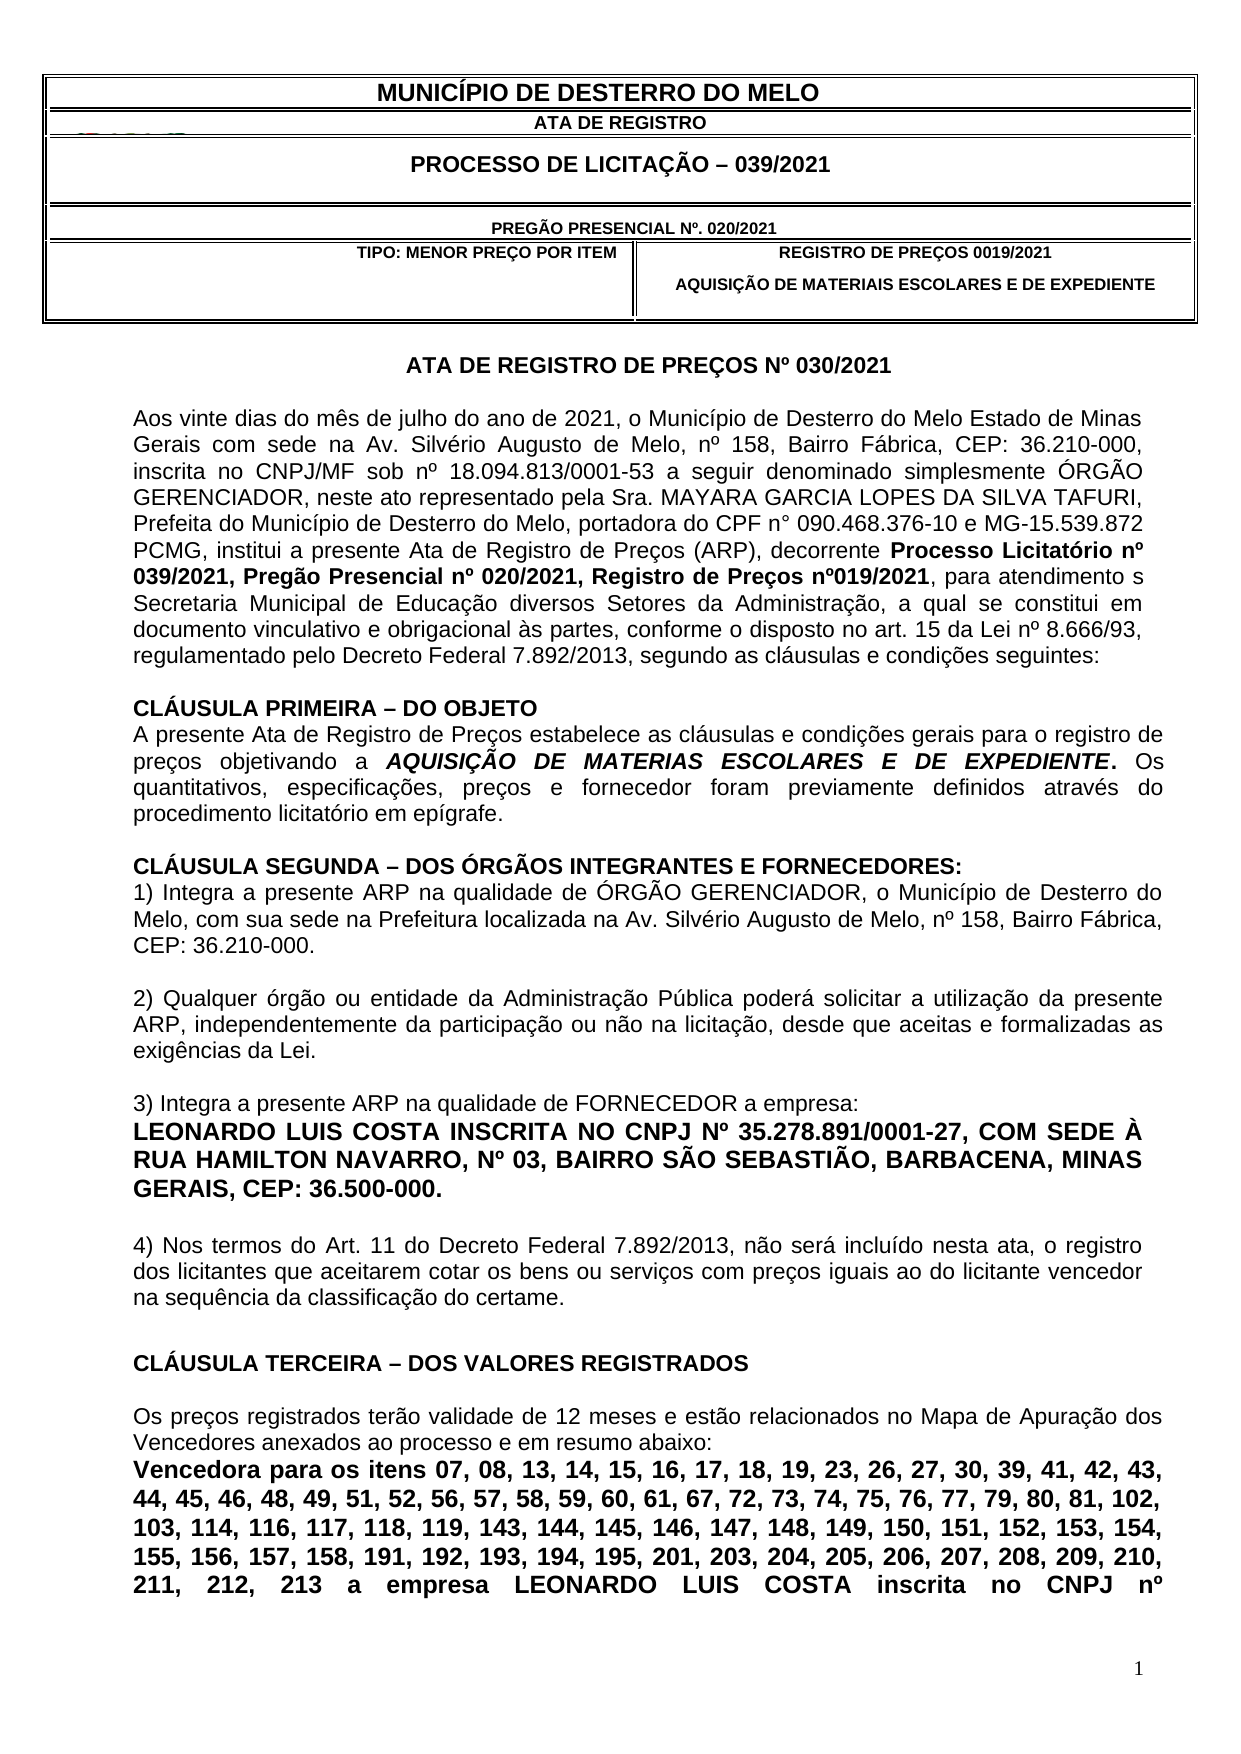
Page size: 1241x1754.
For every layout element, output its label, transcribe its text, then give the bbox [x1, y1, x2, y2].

text CLÁUSULA TERCEIRA – DOS VALORES REGISTRADOS [133, 1350, 1164, 1376]
text A presente Ata de Registro de Preços estabelece as cláusulas e condições gerais para o registro de preços objetivando a AQUISIÇÃO DE MATERIAS ESCOLARES E DE EXPEDIENTE. Os quantitativos, especificações, preços e fornecedor foram previamente definidos através do procedimento licitatório em epígrafe. [133, 721, 1164, 827]
text 1) Integra a presente ARP na qualidade de ÓRGÃO GERENCIADOR, o Município de Desterro do Melo, com sua sede na Prefeitura localizada na Av. Silvério Augusto de Melo, nº 158, Bairro Fábrica, CEP: 36.210-000. [133, 879, 1164, 958]
text ATA DE REGISTRO DE PREÇOS Nº 030/2021 [133, 352, 1164, 379]
text LEONARDO LUIS COSTA INSCRITA NO CNPJ Nº 35.278.891/0001-27, COM SEDE À RUA HAMILTON NAVARRO, Nº 03, BAIRRO SÃO SEBASTIÃO, BARBACENA, MINAS GERAIS, CEP: 36.500-000. [133, 1117, 1144, 1203]
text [133, 1456, 1164, 1599]
text Os preços registrados terão validade de 12 meses e estão relacionados no Mapa de Apuração dos Vencedores anexados ao processo e em resumo abaixo: [133, 1403, 1164, 1456]
text 2) Qualquer órgão ou entidade da Administração Pública poderá solicitar a utilização da presente ARP, independentemente da participação ou não na licitação, desde que aceitas e formalizadas as exigências da Lei. [133, 985, 1164, 1064]
text CLÁUSULA SEGUNDA – DOS ÓRGÃOS INTEGRANTES E FORNECEDORES: [133, 853, 1164, 879]
text 3) Integra a presente ARP na qualidade de FORNECEDOR a empresa: [133, 1090, 1164, 1117]
text CLÁUSULA PRIMEIRA – DO OBJETO [133, 695, 1164, 721]
text Aos vinte dias do mês de julho do ano de 2021, o Município de Desterro do Melo Estado de Minas Gerais com sede na Av. Silvério Augusto de Melo, nº 158, Bairro Fábrica, CEP: 36.210-000, inscrita no CNPJ/MF sob nº 18.094.813/0001- seguir denominado simplesmente ÓRGÃO GERENCIADOR, neste ato representado pela Sra. MAYARA GARCIA LOPES DA SILVA TAFURI, Prefeita do Município de Desterro do Melo, portadora do CPF n° 090.468.376-10 e MG-15.539.872 PCMG, institui a presente Ata de Registro de Preços (ARP), decorrente Processo Licitatório nº 039/2021, Pregão Presencial nº 020/2021, Registro de Preços nº019/2021, para atendimento s Secretaria Municipal de Educação diversos Setores da Administração, a qual se constitui em documento vinculativo e obrigacional às partes, conforme o disposto no art. 15 da Lei nº 8.666/93, regulamentado pelo Decreto Federal 7.892/2013, segundo as cláusulas e condições seguintes: [133, 405, 1144, 668]
text 4) Nos termos do Art. 11 do Decreto Federal 7.892/2013, não será incluído nesta ata, o registro dos licitantes que aceitarem cotar os bens ou serviços com preços iguais ao do licitante vencedor na sequência da classificação do certame. [133, 1232, 1144, 1311]
